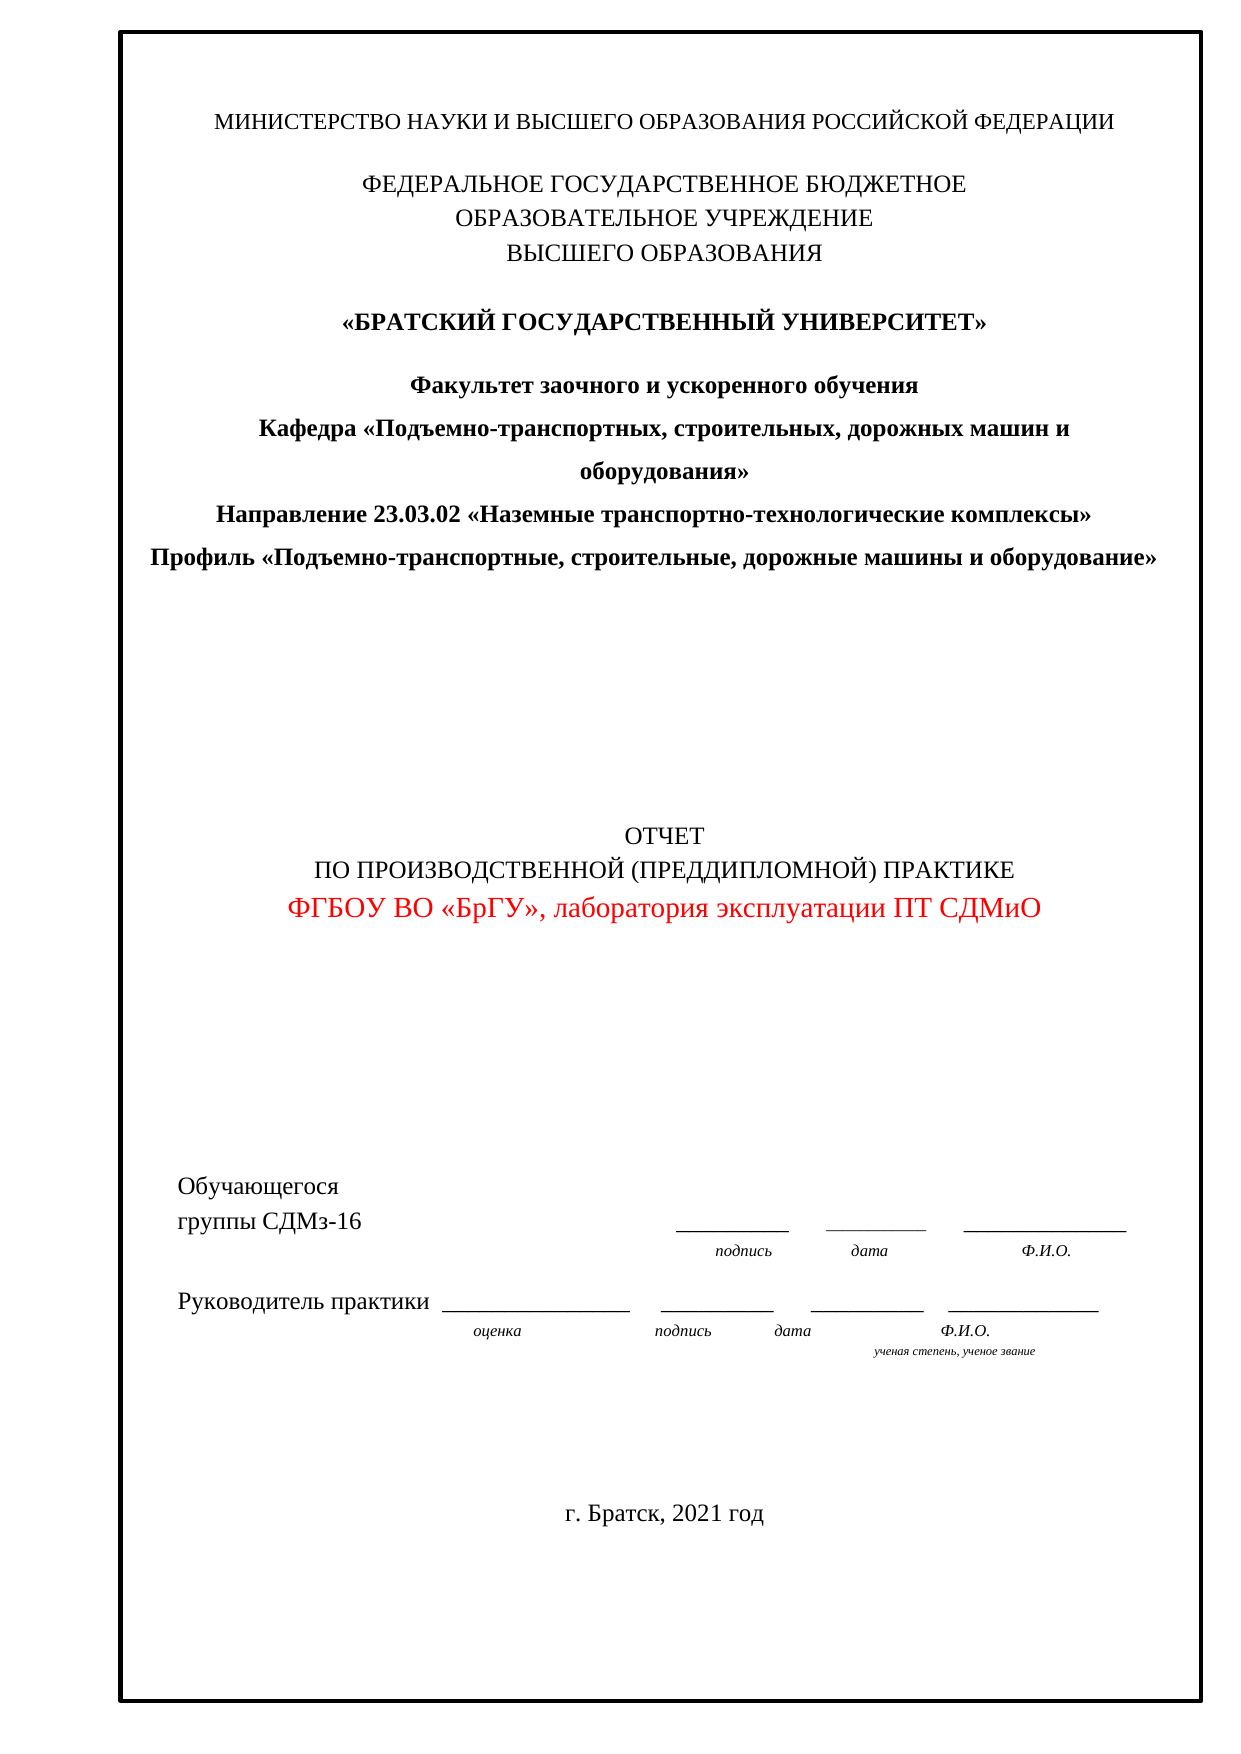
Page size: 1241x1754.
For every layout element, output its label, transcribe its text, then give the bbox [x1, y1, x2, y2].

text ученая степень, ученое звание [177, 1343, 1152, 1358]
text Обучающегося [177, 1171, 1152, 1200]
text г. Братск, 2021 год [177, 1498, 1152, 1527]
text Факультет заочного и ускоренного обучения [177, 370, 1152, 398]
text ОТЧЕТ [177, 821, 1152, 850]
text группы СДМз-16 _________ ____________ _____________ [177, 1206, 1152, 1234]
text оценка подпись дата Ф.И.О. [177, 1321, 1152, 1340]
text ОБРАЗОВАТЕЛЬНОЕ УЧРЕЖДЕНИЕ [177, 203, 1152, 232]
text ВЫСШЕГО ОБРАЗОВАНИЯ [177, 238, 1152, 266]
subtitle «БРАТСКИЙ ГОСУДАРСТВЕННЫЙ УНИВЕРСИТЕТ» [177, 307, 1152, 335]
text Кафедра «Подъемно-транспортных, строительных, дорожных машин и оборудования» [177, 413, 1152, 485]
text Руководитель практики _______________ _________ _________ ____________ [177, 1286, 1152, 1315]
text ФГБОУ ВО «БрГУ», лаборатория эксплуатации ПТ СДМиО [177, 890, 1152, 923]
text подпись дата Ф.И.О. [325, 1240, 1152, 1259]
text ПО ПРОИЗВОДСТВЕННОЙ (ПРЕДДИПЛОМНОЙ) ПРАКТИКЕ [177, 855, 1152, 884]
text Направление 23.03.02 «Наземные транспортно-технологические комплексы» [140, 499, 1168, 528]
text Профиль «Подъемно-транспортные, строительные, дорожные машины и оборудование» [140, 542, 1168, 571]
text ФЕДЕРАЛЬНОЕ ГОСУДАРСТВЕННОЕ БЮДЖЕТНОЕ [177, 169, 1152, 197]
text МИНИСТЕРСТВО НАУКИ И ВЫСШЕГО ОБРАЗОВАНИЯ РОССИЙСКОЙ ФЕДЕРАЦИИ [177, 108, 1152, 135]
